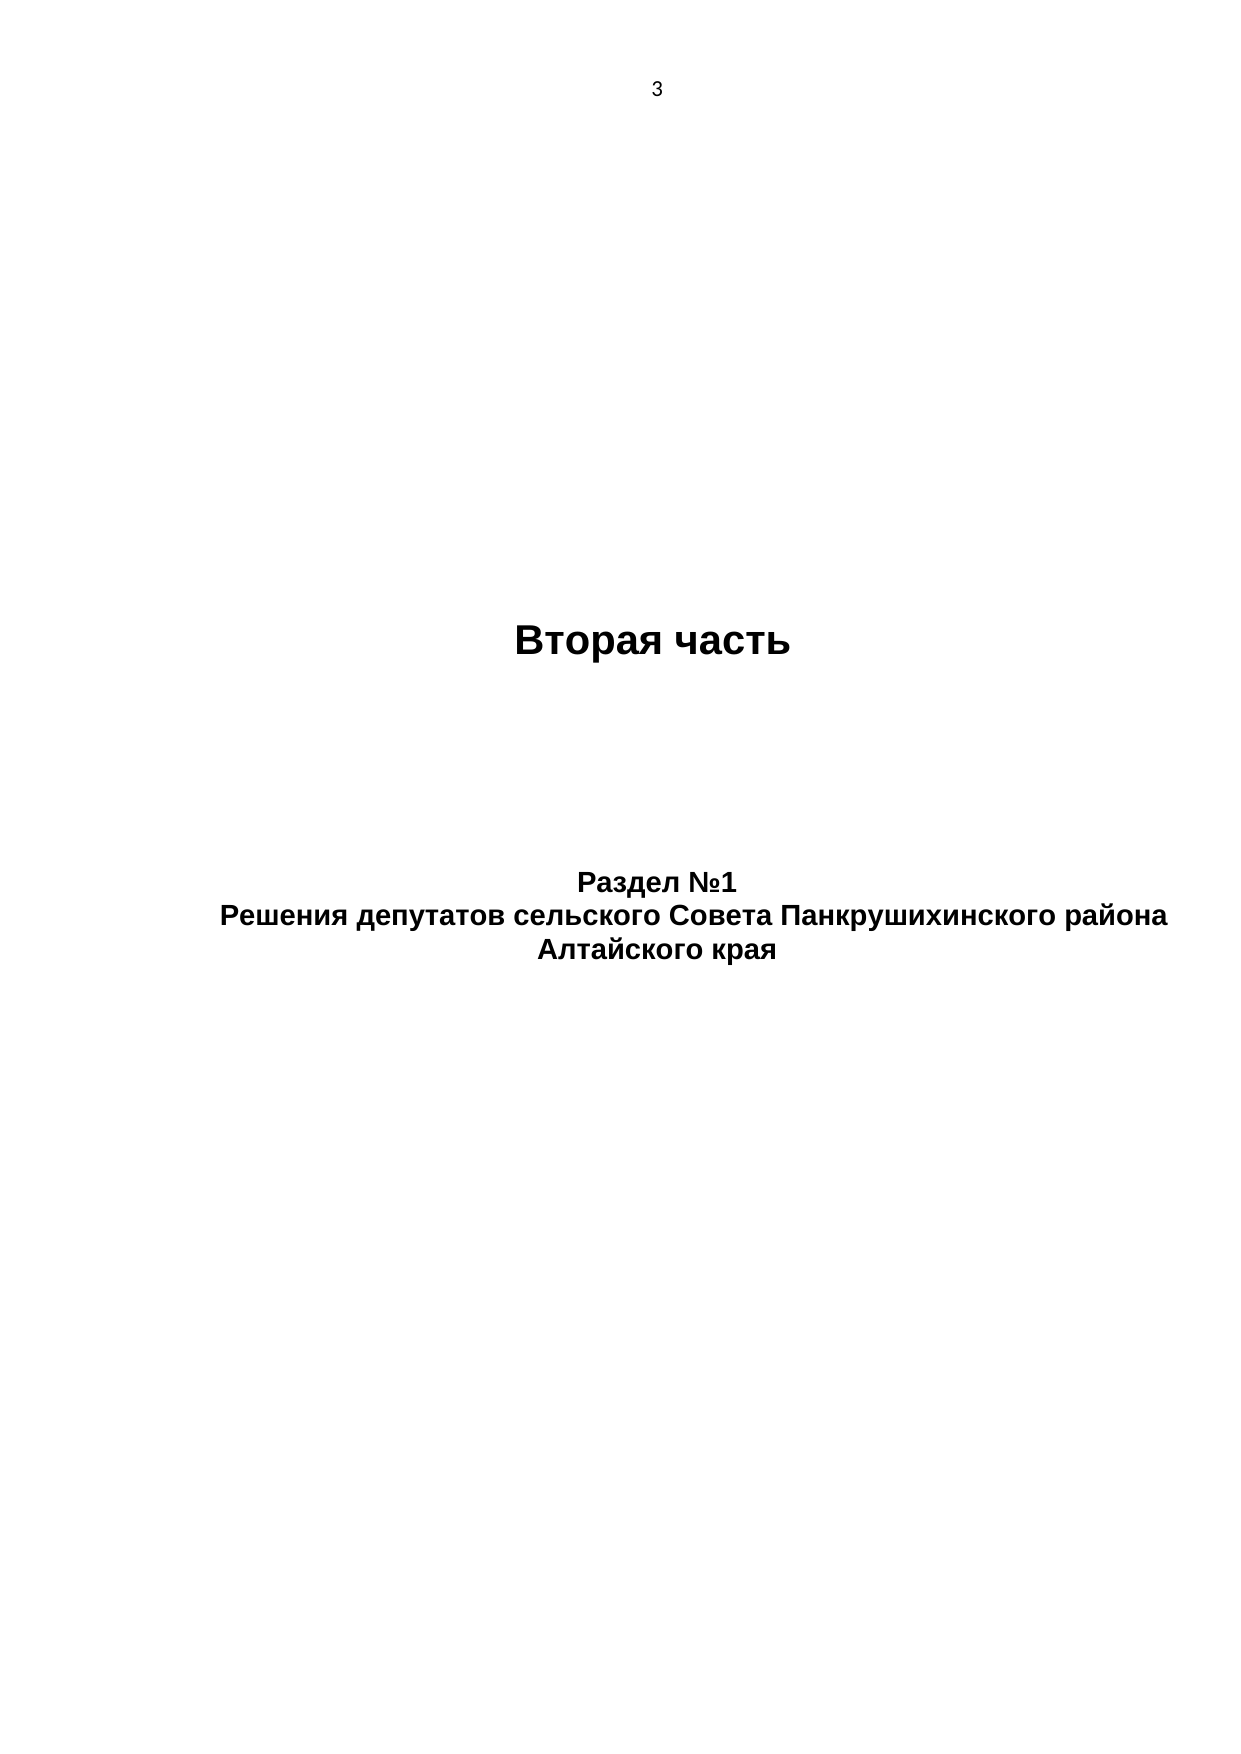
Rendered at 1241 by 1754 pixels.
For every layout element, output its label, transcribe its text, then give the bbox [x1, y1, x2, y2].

text Решения депутатов сельского Совета Панкрушихинского района Алтайского края [133, 898, 1181, 965]
text Вторая часть [133, 616, 1181, 663]
text Раздел №1 [133, 865, 1181, 898]
